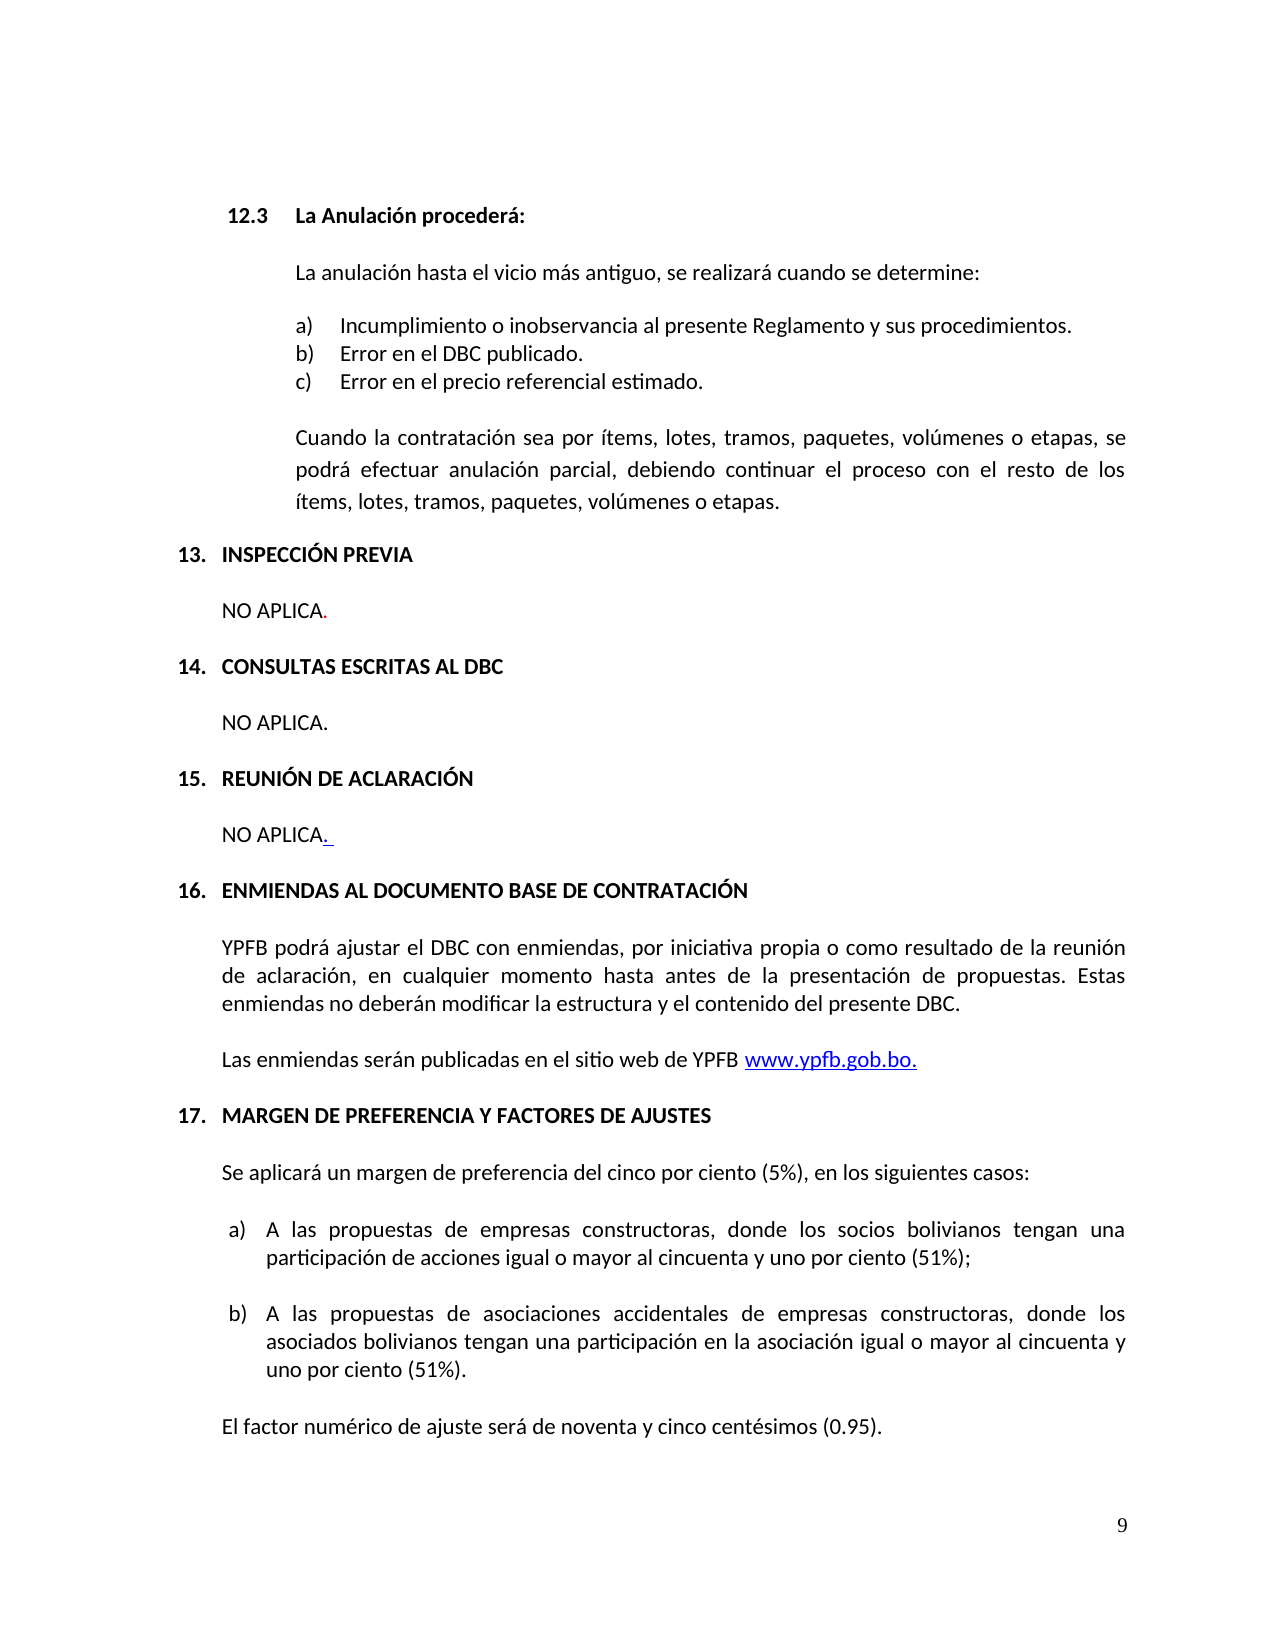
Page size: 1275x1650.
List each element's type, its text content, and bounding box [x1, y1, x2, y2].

text NO APLICA. [222, 708, 1127, 737]
list Error en el precio referencial estimado. [295, 367, 1127, 395]
list CONSULTAS ESCRITAS AL DBC [177, 652, 1127, 681]
list A las propuestas de empresas constructoras, donde los socios bolivianos tengan una participación de acciones igual o mayor al cincuenta y uno por ciento (51%); [228, 1215, 1127, 1271]
list Error en el DBC publicado. [295, 339, 1127, 367]
list La Anulación procederá: [227, 201, 1127, 229]
list MARGEN DE PREFERENCIA Y FACTORES DE AJUSTES [177, 1101, 1127, 1129]
text El factor numérico de ajuste será de noventa y cinco centésimos (0.95). [177, 1412, 1127, 1441]
list A las propuestas de asociaciones accidentales de empresas constructoras, donde los asociados bolivianos tengan una participación en la asociación igual o mayor al cincuenta y uno por ciento (51%). [228, 1299, 1127, 1383]
text La anulación hasta el vicio más antiguo, se realizará cuando se determine: [295, 258, 1127, 286]
text YPFB podrá ajustar el DBC con enmiendas, por iniciativa propia o como resultado de la reunión de aclaración, en cualquier momento hasta antes de la presentación de propuestas. Estas enmiendas no deberán modificar la estructura y el contenido del presente DBC. [222, 933, 1127, 1017]
list REUNIÓN DE ACLARACIÓN [177, 764, 1127, 793]
text NO APLICA. [222, 596, 1127, 624]
list Las enmiendas serán publicadas en el sitio web de YPFB www.ypfb.gob.bo. [222, 1045, 1127, 1073]
text NO APLICA. [222, 821, 1127, 849]
text Cuando la contratación sea por ítems, lotes, tramos, paquetes, volúmenes o etapas, se podrá efectuar anulación parcial, debiendo continuar el proceso con el resto de los ítems, lotes, tramos, paquetes, volúmenes o etapas. [295, 423, 1127, 515]
text Se aplicará un margen de preferencia del cinco por ciento (5%), en los siguientes casos: [177, 1158, 1127, 1186]
list Incumplimiento o inobservancia al presente Reglamento y sus procedimientos. [295, 311, 1127, 339]
list ENMIENDAS AL DOCUMENTO BASE DE CONTRATACIÓN [177, 877, 1127, 905]
list INSPECCIÓN PREVIA [177, 540, 1127, 568]
